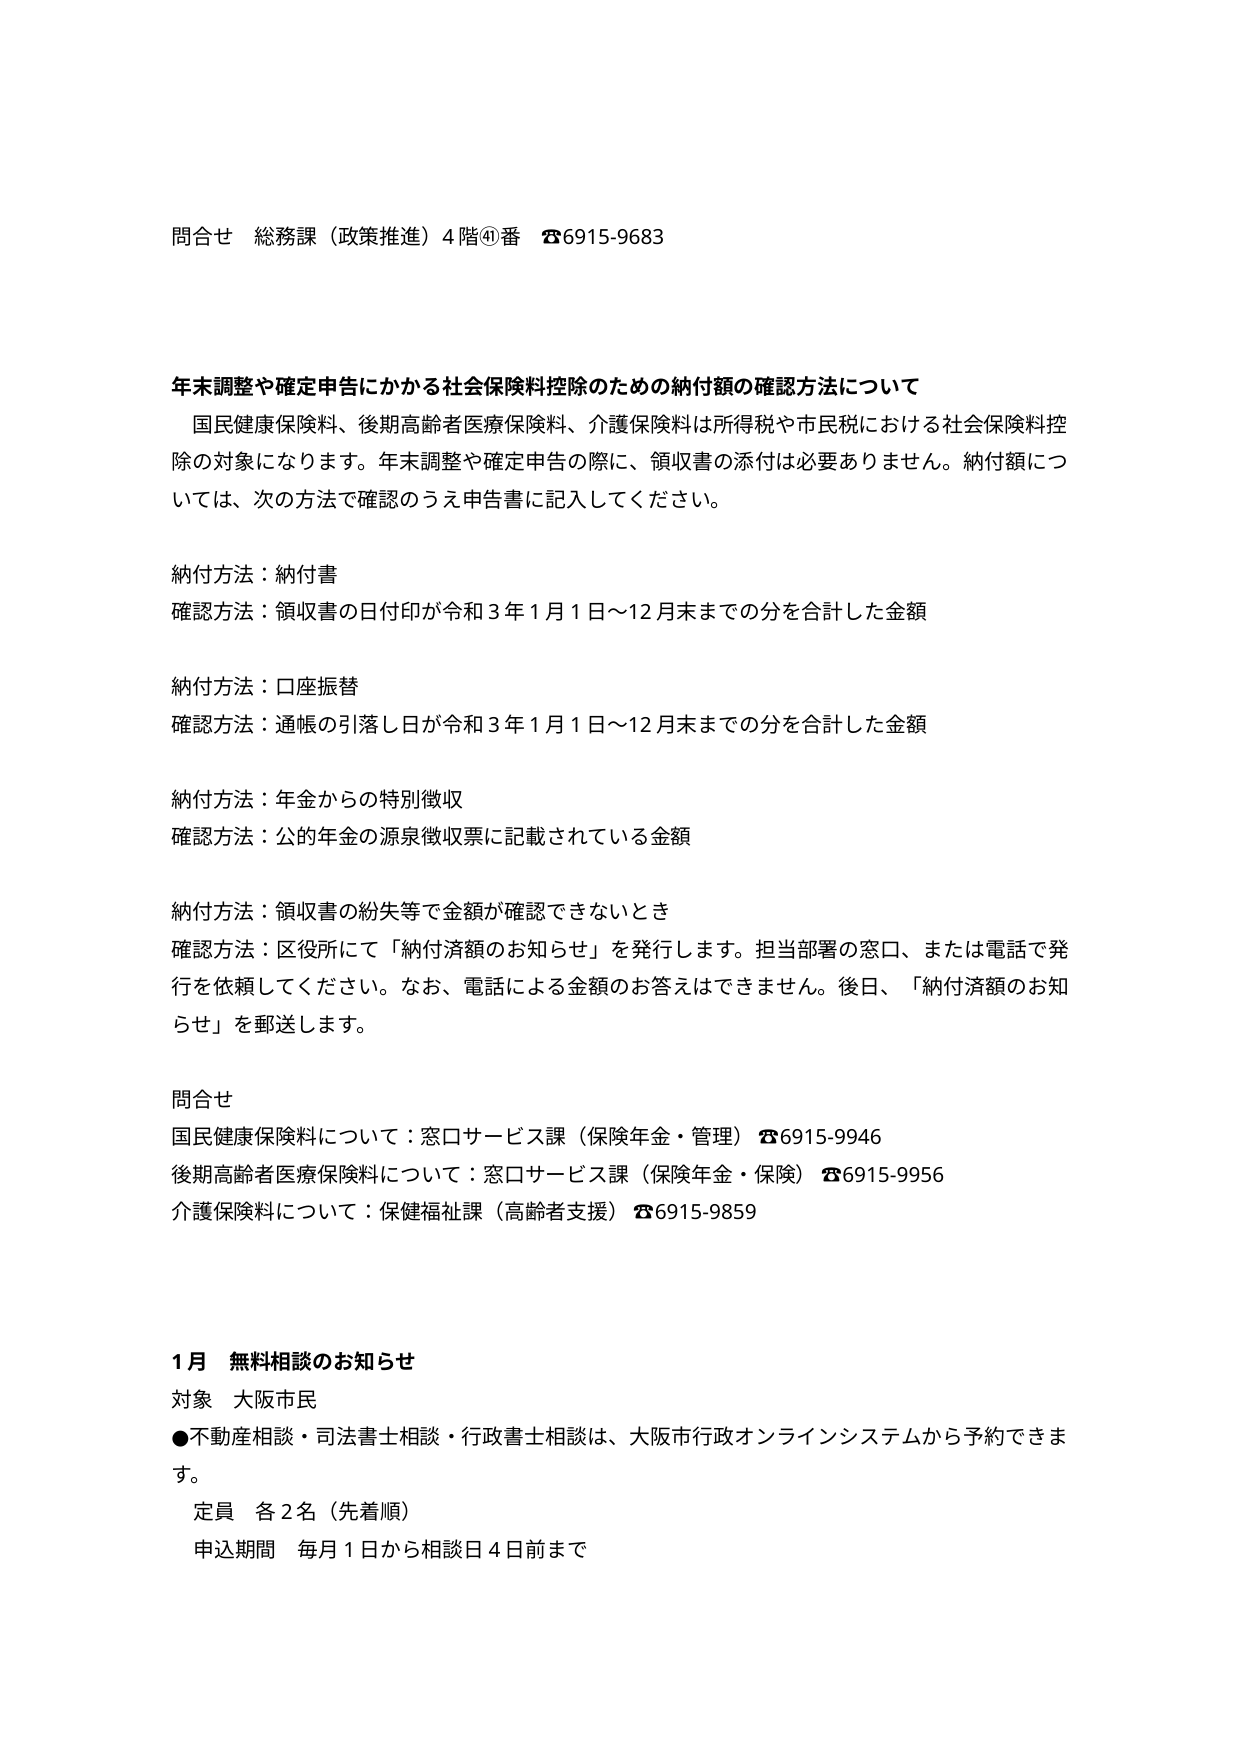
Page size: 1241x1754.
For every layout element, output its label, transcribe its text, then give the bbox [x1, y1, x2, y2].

text 年末調整や確定申告にかかる社会保険料控除のための納付額の確認方法について [171, 367, 1069, 404]
text 納付方法：年金からの特別徴収 [171, 779, 1069, 817]
text 1月 無料相談のお知らせ [171, 1342, 1069, 1379]
text 確認方法：領収書の日付印が令和3年1月1日〜12月末までの分を合計した金額 [171, 592, 1069, 629]
text 問合せ 総務課（政策推進）4階㊶番 ☎6915-9683 [171, 217, 1069, 254]
text 確認方法：通帳の引落し日が令和3年1月1日〜12月末までの分を合計した金額 [171, 704, 1069, 742]
text 問合せ [171, 1079, 1069, 1117]
text 確認方法：公的年金の源泉徴収票に記載されている金額 [171, 817, 1069, 854]
text 対象 大阪市民 [171, 1379, 1069, 1417]
text 国民健康保険料について：窓口サービス課（保険年金・管理） ☎6915-9946 [171, 1117, 1069, 1154]
text 介護保険料について：保健福祉課（高齢者支援） ☎6915-9859 [171, 1192, 1069, 1229]
text 納付方法：口座振替 [171, 667, 1069, 704]
text 納付方法：領収書の紛失等で金額が確認できないとき [171, 892, 1069, 929]
text 定員 各2名（先着順） [193, 1492, 1069, 1529]
text 納付方法：納付書 [171, 554, 1069, 592]
text 確認方法：区役所にて「納付済額のお知らせ」を発行します。担当部署の窓口、または電話で発行を依頼してください。なお、電話による金額のお答えはできません。後日、「納付済額のお知らせ」を郵送します。 [171, 929, 1069, 1042]
text 後期高齢者医療保険料について：窓口サービス課（保険年金・保険） ☎6915-9956 [171, 1154, 1069, 1192]
text 国民健康保険料、後期高齢者医療保険料、介護保険料は所得税や市民税における社会保険料控除の対象になります。年末調整や確定申告の際に、領収書の添付は必要ありません。納付額については、次の方法で確認のうえ申告書に記入してください。 [171, 404, 1069, 517]
text 申込期間 毎月1日から相談日4日前まで [193, 1529, 1069, 1567]
text ●不動産相談・司法書士相談・行政書士相談は、大阪市行政オンラインシステムから予約できます。 [171, 1417, 1069, 1492]
